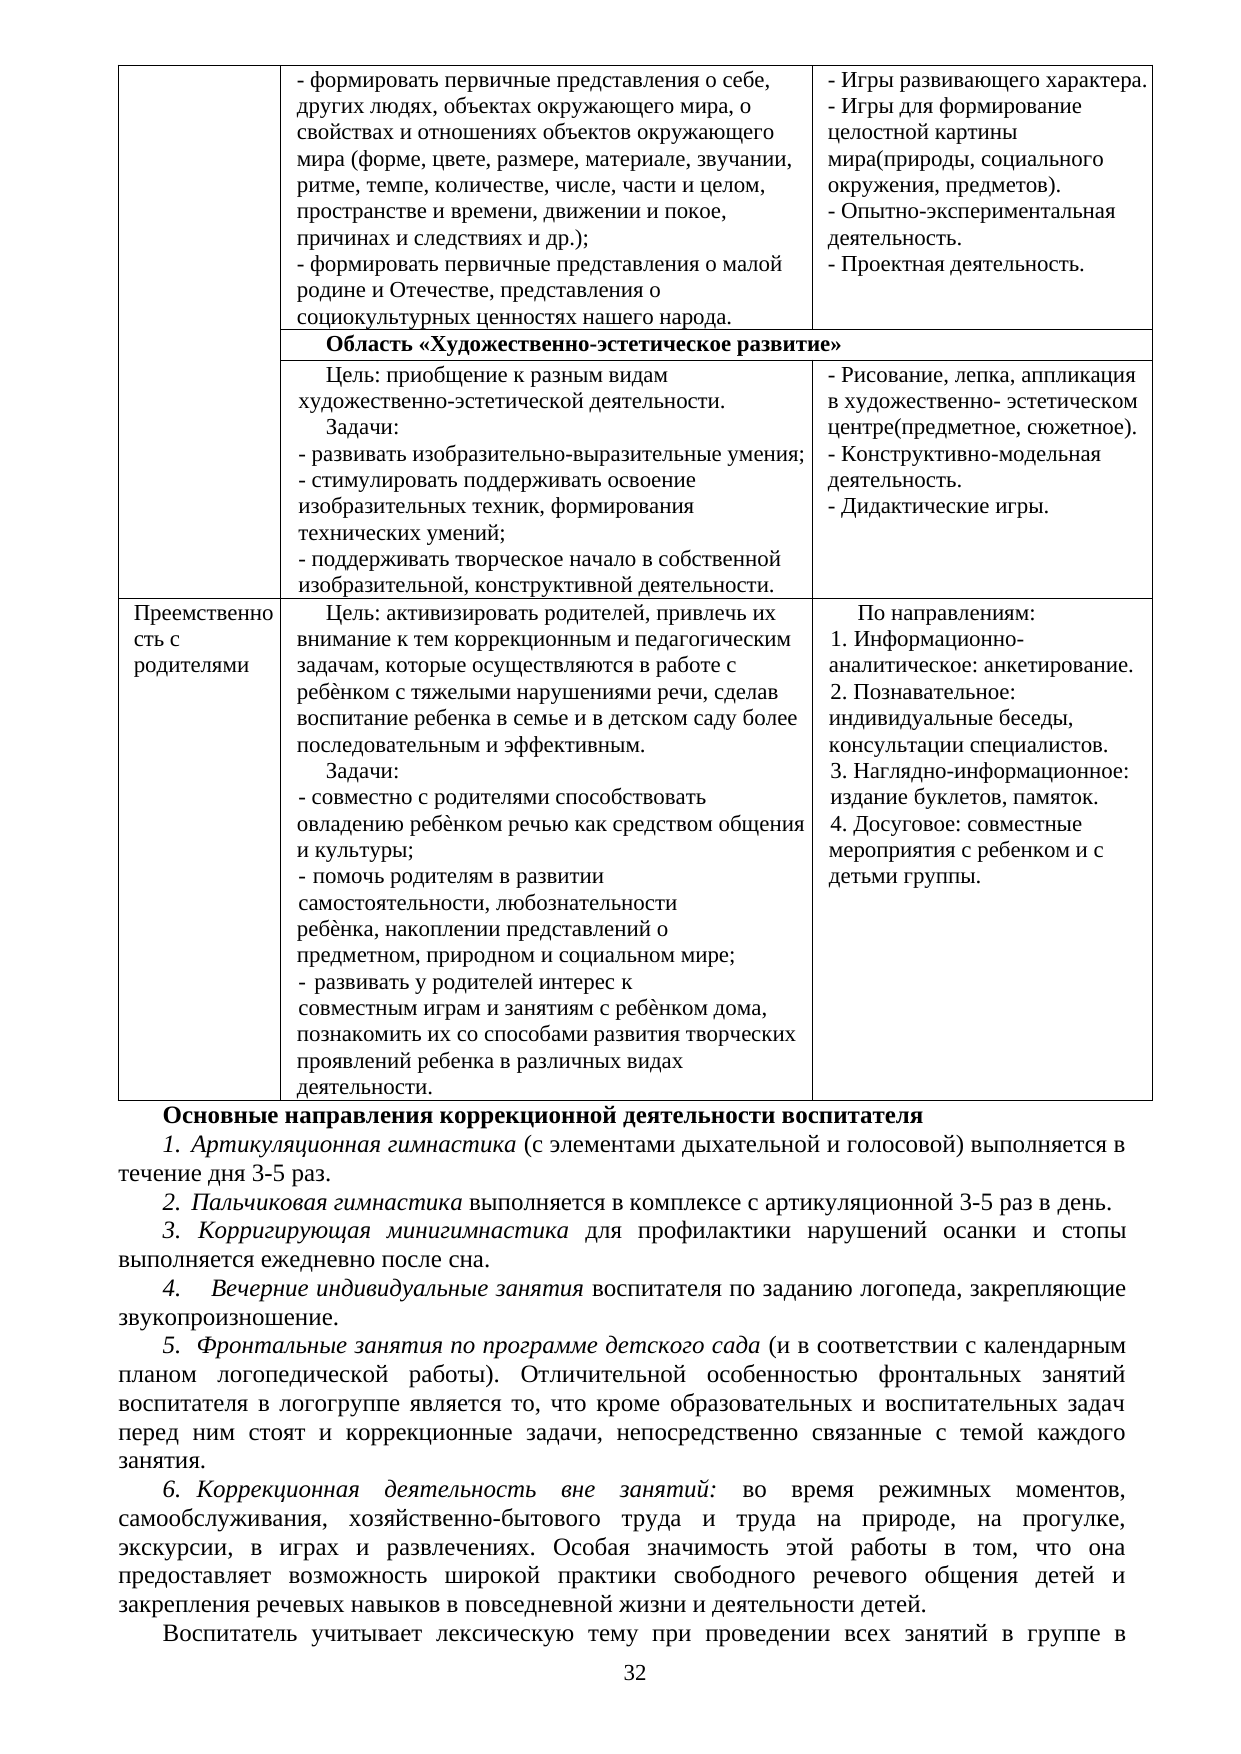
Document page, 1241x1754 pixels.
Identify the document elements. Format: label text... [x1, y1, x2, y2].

table_cell По направлениям: Информационно-аналитическое: анкетирование. 2. Познавательное: индивидуальные беседы, консультации специалистов. 3. Наглядно-информационное: издание буклетов, памяток. 4. Досуговое: совместные мероприятия с ребенком и с детьми группы. [813, 599, 1152, 1099]
list Фронтальные занятия по программе детского сада (и в соответствии с календарным планом логопедической работы). Отличительной особенностью фронтальных занятий воспитателя в логогруппе является то, что кроме образовательных и воспитательных задач перед ним стоят и коррекционные задачи, непосредственно связанные с темой каждого занятия. [118, 1331, 1126, 1474]
list Пальчиковая гимнастика выполняется в комплексе с артикуляционной 3-5 раз в день. [118, 1187, 1151, 1216]
table_cell Преемственность с родителями [119, 599, 280, 1099]
table_cell Цель: активизировать родителей, привлечь их внимание к тем коррекционным и педагогическим задачам, которые осуществляются в работе с ребѐнком с тяжелыми нарушениями речи, сделав воспитание ребенка в семье и в детском саду более последовательным и эффективным. Задачи: - совместно с родителями способствовать овладению ребѐнком речью как средством общения и культуры; помочь родителям в развитии самостоятельности, любознательности ребѐнка, накоплении представлений о предметном, природном и социальном мире; развивать у родителей интерес к совместным играм и занятиям с ребѐнком дома, познакомить их со способами развития творческих проявлений ребенка в различных видах деятельности. [281, 599, 812, 1099]
list Вечерние индивидуальные занятия воспитателя по заданию логопеда, закрепляющие звукопроизношение. [118, 1273, 1127, 1331]
table_cell Цель: приобщение к разным видам художественно-эстетической деятельности. Задачи: - развивать изобразительно-выразительные умения; - стимулировать поддерживать освоение изобразительных техник, формирования технических умений; - поддерживать творческое начало в собственной изобразительной, конструктивной деятельности. [281, 361, 812, 598]
table_cell Область «Художественно-эстетическое развитие» [281, 330, 1152, 359]
list Коррекционная деятельность вне занятий: во время режимных моментов, самообслуживания, хозяйственно-бытового труда и труда на природе, на прогулке, экскурсии, в играх и развлечениях. Особая значимость этой работы в том, что она предоставляет возможность широкой практики свободного речевого общения детей и закрепления речевых навыков в повседневной жизни и деятельности детей. [118, 1474, 1126, 1618]
subtitle Основные направления коррекционной деятельности воспитателя [118, 1101, 1151, 1129]
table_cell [281, 66, 812, 329]
list Корригирующая минигимнастика для профилактики нарушений осанки и стопы выполняется ежедневно после сна. [118, 1216, 1127, 1273]
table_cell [813, 66, 1152, 329]
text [118, 1618, 1127, 1647]
table_cell - Рисование, лепка, аппликация в художественно- эстетическом центре(предметное, сюжетное). - Конструктивно-модельная деятельность. - Дидактические игры. [813, 361, 1152, 598]
list Артикуляционная гимнастика (с элементами дыхательной и голосовой) выполняется в течение дня 3-5 раз. [118, 1129, 1127, 1187]
